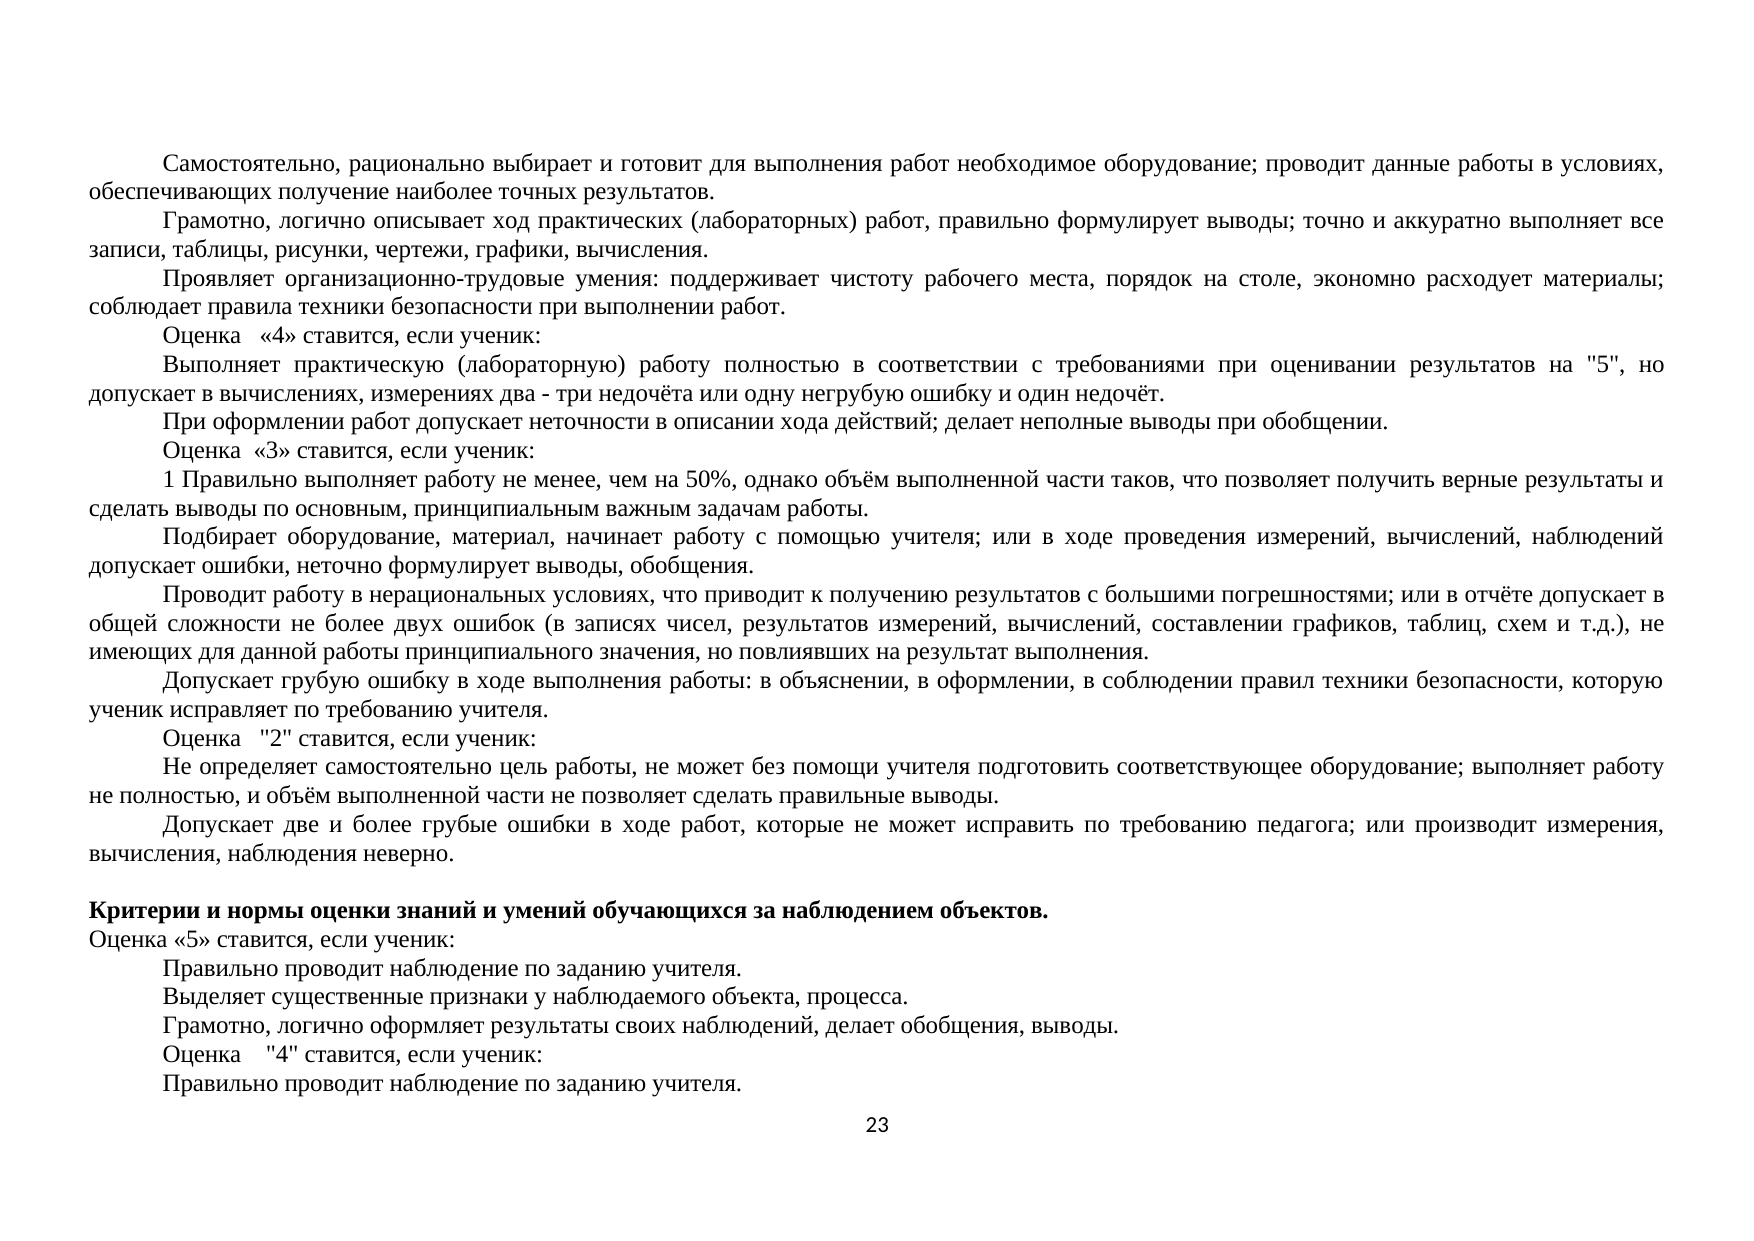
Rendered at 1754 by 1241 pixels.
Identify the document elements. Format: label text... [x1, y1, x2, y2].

text Оценка «3» ставится, если ученик: [89, 435, 1665, 464]
text Выделяет существенные признаки у наблюдаемого объекта, процесса. [89, 981, 1665, 1010]
text Грамотно, логично оформляет результаты своих наблюдений, делает обобщения, выводы. [89, 1010, 1665, 1039]
text Оценка «4» ставится, если ученик: [89, 320, 1665, 349]
text Самостоятельно, рационально выбирает и готовит для выполнения работ необходимое оборудование; проводит данные работы в условиях, обеспечивающих получение наиболее точных результатов. [89, 148, 1665, 205]
text Критерии и нормы оценки знаний и умений обучающихся за наблюдением объектов. [89, 895, 1665, 924]
text Правильно проводит наблюдение по заданию учителя. [89, 1068, 1665, 1096]
text Проявляет организационно-трудовые умения: поддерживает чистоту рабочего места, порядок на столе, экономно расходует материалы; соблюдает правила техники безопасности при выполнении работ. [89, 263, 1665, 320]
text Не определяет самостоятельно цель работы, не может без помощи учителя подготовить соответствующее оборудование; выполняет работу не полностью, и объём выполненной части не позволяет сделать правильные выводы. [89, 751, 1665, 809]
text Подбирает оборудование, материал, начинает работу с помощью учителя; или в ходе проведения измерений, вычислений, наблюдений допускает ошибки, неточно формулирует выводы, обобщения. [89, 521, 1665, 579]
text Допускает грубую ошибку в ходе выполнения работы: в объяснении, в оформлении, в соблюдении правил техники безопасности, которую ученик исправляет по требованию учителя. [89, 665, 1665, 723]
text Оценка "2" ставится, если ученик: [89, 723, 1665, 751]
text Правильно проводит наблюдение по заданию учителя. [89, 953, 1665, 981]
text При оформлении работ допускает неточности в описании хода действий; делает неполные выводы при обобщении. [89, 406, 1665, 435]
text Оценка «5» ставится, если ученик: [89, 924, 1665, 953]
text Проводит работу в нерациональных условиях, что приводит к получению результатов с большими погрешностями; или в отчёте допускает в общей сложности не более двух ошибок (в записях чисел, результатов измерений, вычислений, составлении графиков, таблиц, схем и т.д.), не имеющих для данной работы принципиального значения, но повлиявших на результат выполнения. [89, 579, 1665, 665]
text Грамотно, логично описывает ход практических (лабораторных) работ, правильно формулирует выводы; точно и аккуратно выполняет все записи, таблицы, рисунки, чертежи, графики, вычисления. [89, 205, 1665, 263]
text Допускает две и более грубые ошибки в ходе работ, которые не может исправить по требованию педагога; или производит измерения, вычисления, наблюдения неверно. [89, 809, 1665, 866]
text 1 Правильно выполняет работу не менее, чем на 50%, однако объём выполненной части таков, что позволяет получить верные результаты и сделать выводы по основным, принципиальным важным задачам работы. [89, 464, 1665, 521]
text Оценка "4" ставится, если ученик: [89, 1039, 1665, 1068]
text Выполняет практическую (лабораторную) работу полностью в соответствии с требованиями при оценивании результатов на "5", но допускает в вычислениях, измерениях два - три недочёта или одну негрубую ошибку и один недочёт. [89, 349, 1665, 406]
